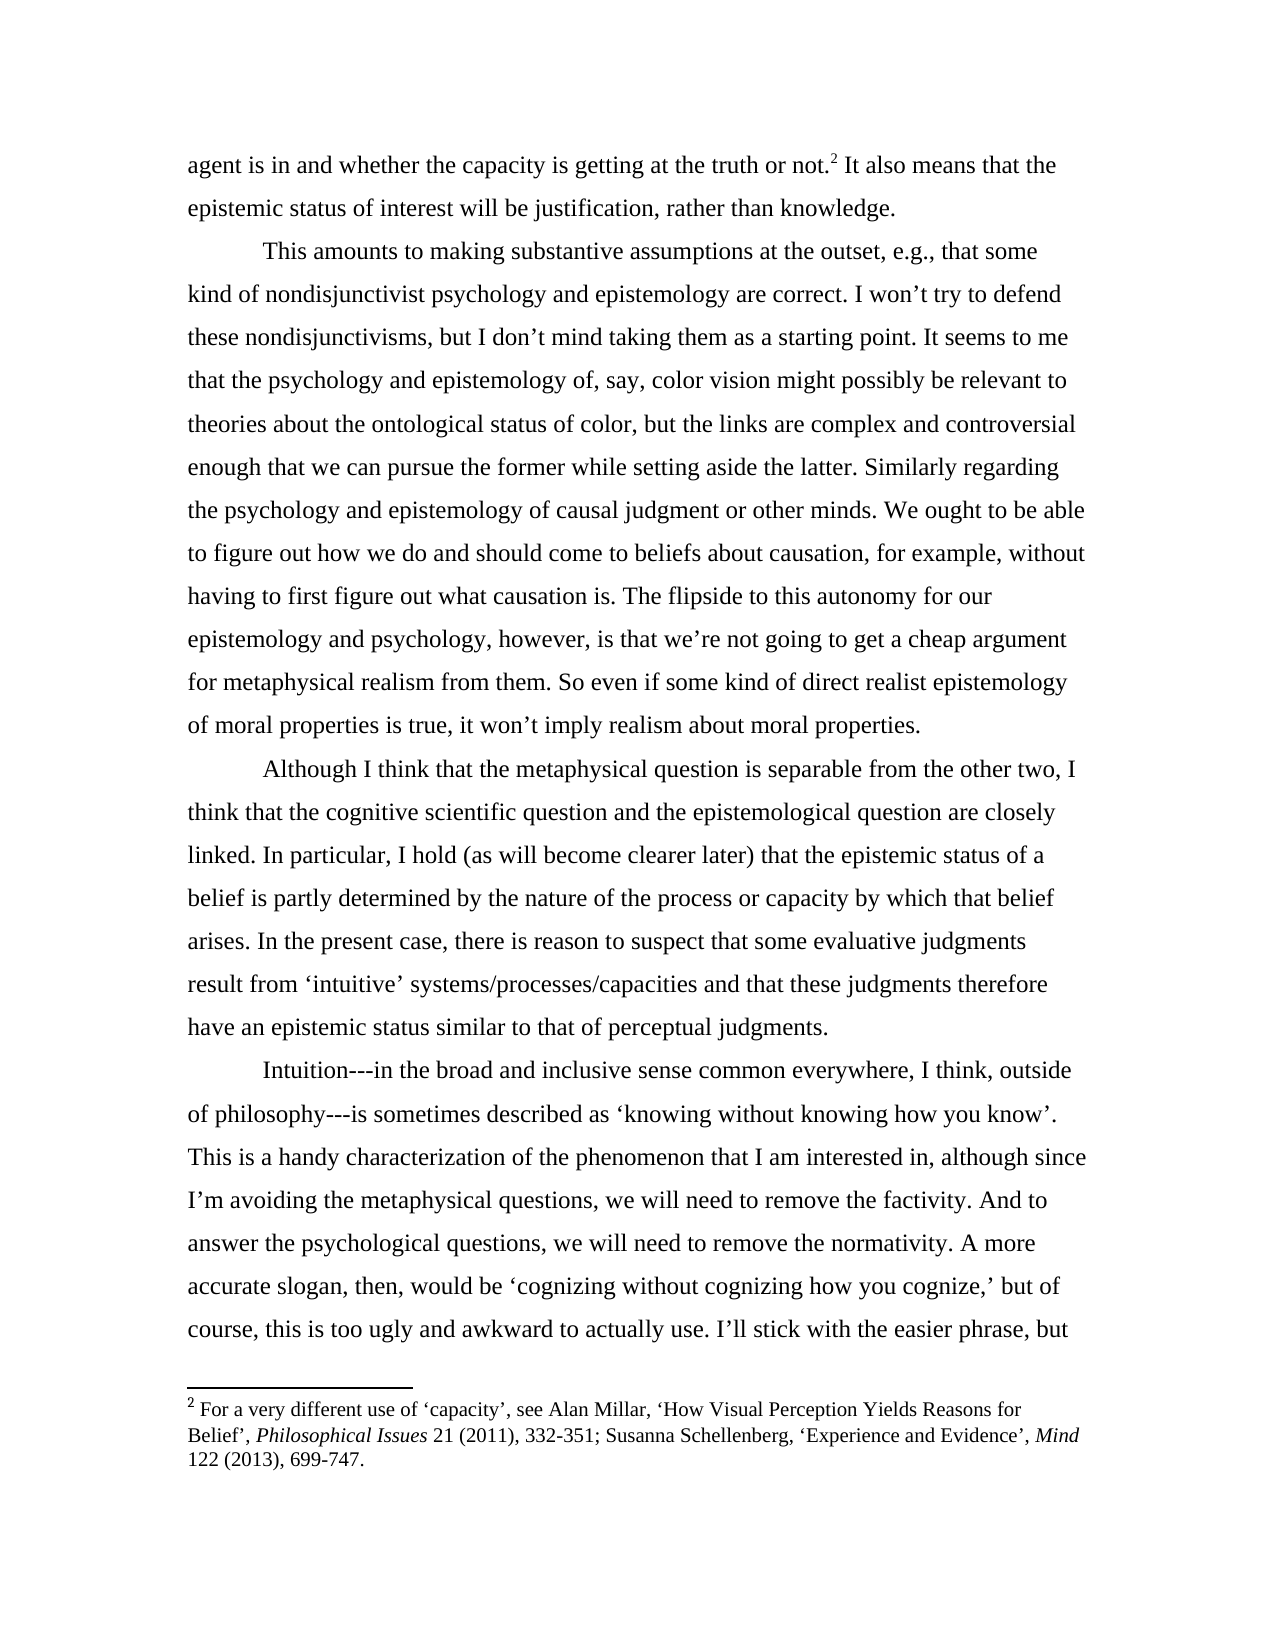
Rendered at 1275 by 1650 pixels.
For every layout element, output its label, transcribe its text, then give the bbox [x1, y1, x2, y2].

text This amounts to making substantive assumptions at the outset, e.g., that some kind of nondisjunctivist psychology and epistemology are correct. I won’t try to defend these nondisjunctivisms, but I don’t mind taking them as a starting point. It seems to me that the psychology and epistemology of, say, color vision might possibly be relevant to theories about the ontological status of color, but the links are complex and controversial enough that we can pursue the former while setting aside the latter. Similarly regarding the psychology and epistemology of causal judgment or other minds. We ought to be able to figure out how we do and should come to beliefs about causation, for example, without having to first figure out what causation is. The flipside to this autonomy for our epistemology and psychology, however, is that we’re not going to get a cheap argument for metaphysical realism from them. So even if some kind of direct realist epistemology of moral properties is true, it won’t imply realism about moral properties. [187, 236, 1087, 739]
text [187, 150, 1087, 222]
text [187, 1056, 1087, 1343]
text Although I think that the metaphysical question is separable from the other two, I think that the cognitive scientific question and the epistemological question are closely linked. In particular, I hold (as will become clearer later) that the epistemic status of a belief is partly determined by the nature of the process or capacity by which that belief arises. In the present case, there is reason to suspect that some evaluative judgments result from ‘intuitive’ systems/processes/capacities and that these judgments therefore have an epistemic status similar to that of perceptual judgments. [187, 754, 1087, 1041]
